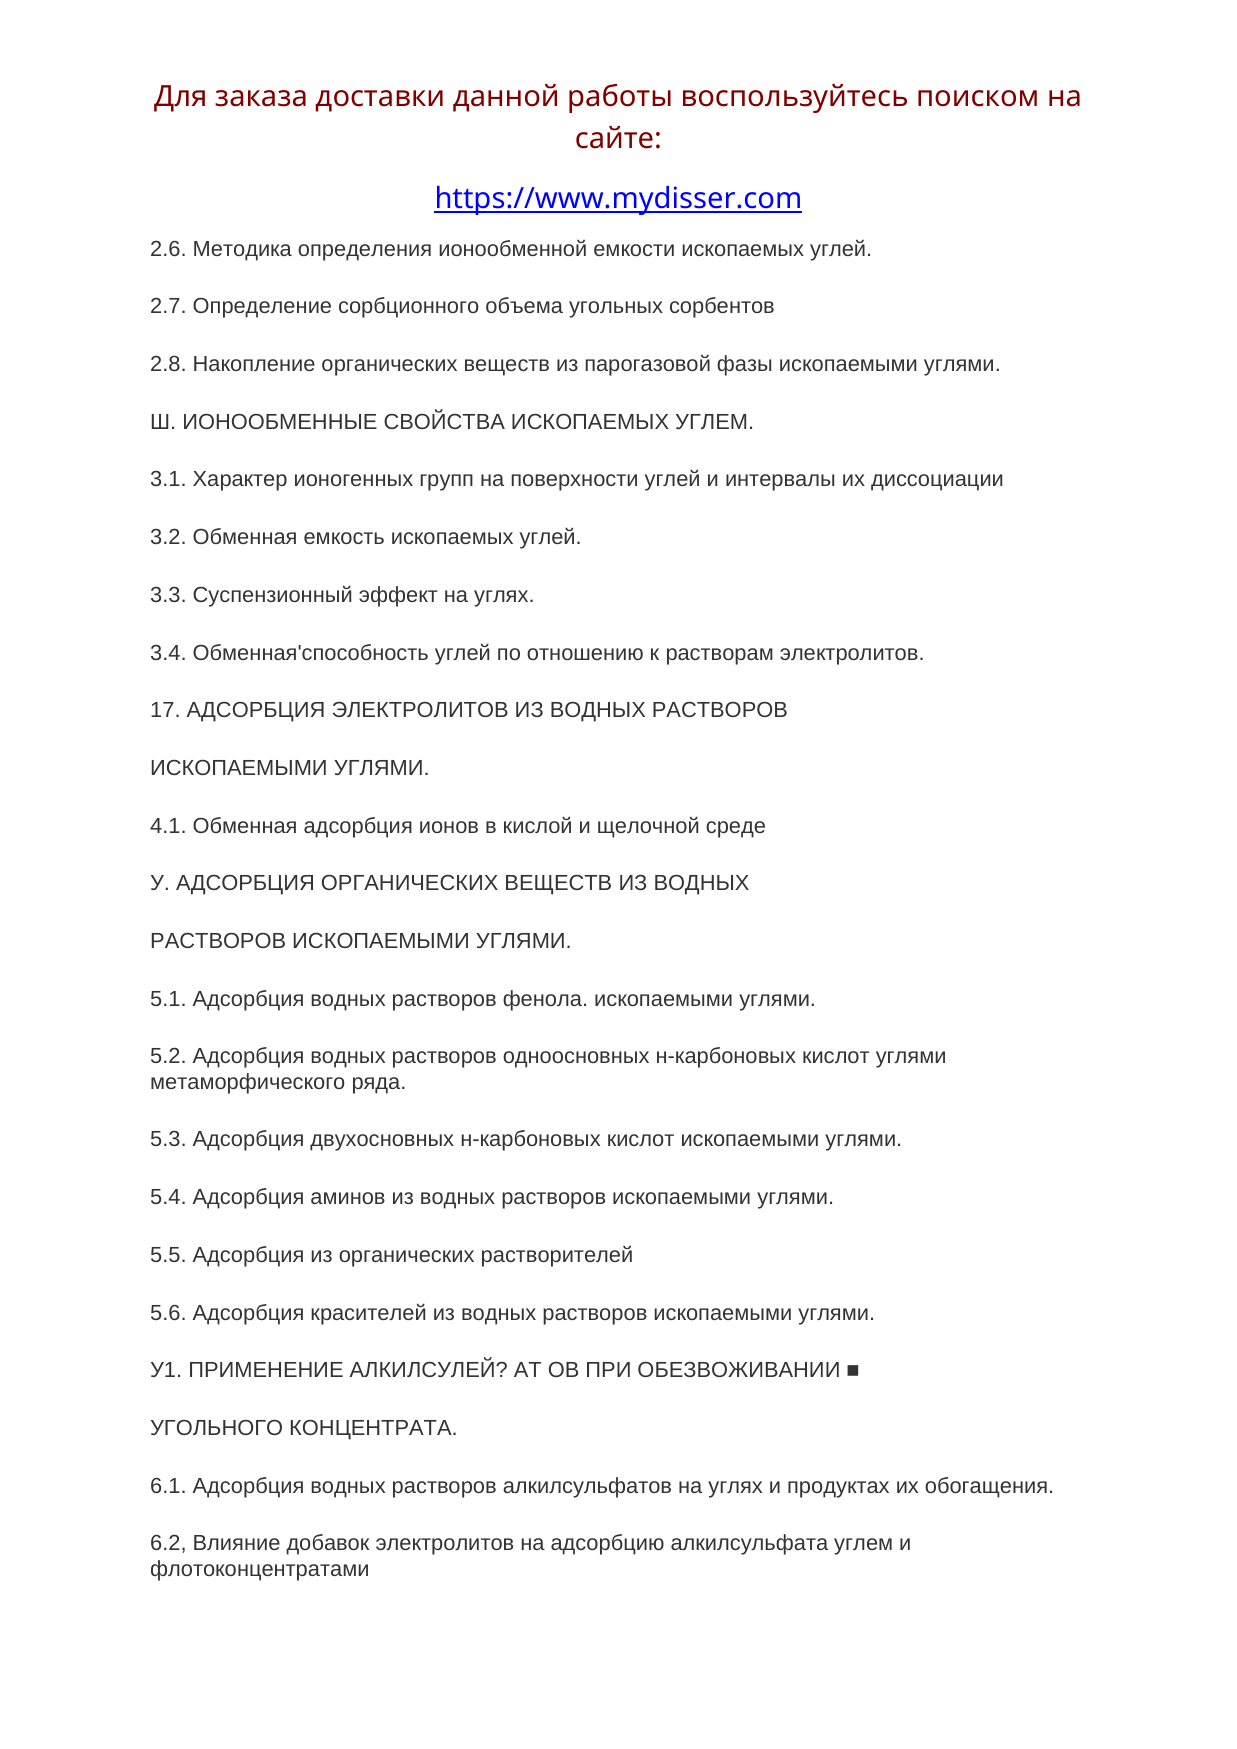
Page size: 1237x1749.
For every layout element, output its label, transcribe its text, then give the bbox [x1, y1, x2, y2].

text 2.8. Накопление органических веществ из парогазовой фазы ископаемыми углями. [150, 351, 1086, 376]
text У. АДСОРБЦИЯ ОРГАНИЧЕСКИХ ВЕЩЕСТВ ИЗ ВОДНЫХ [150, 870, 1086, 896]
text РАСТВОРОВ ИСКОПАЕМЫМИ УГЛЯМИ. [150, 928, 1086, 953]
text 3.1. Характер ионогенных групп на поверхности углей и интервалы их диссоциации [150, 466, 1086, 492]
text 2.7. Определение сорбционного объема угольных сорбентов [150, 293, 1086, 318]
text У1. ПРИМЕНЕНИЕ АЛКИЛСУЛЕЙ? AT OB ПРИ ОБЕЗВОЖИВАНИИ ■ [150, 1357, 1086, 1382]
text 5.6. Адсорбция красителей из водных растворов ископаемыми углями. [150, 1299, 1086, 1325]
text Ш. ИОНООБМЕННЫЕ СВОЙСТВА ИСКОПАЕМЫХ УГЛЕМ. [150, 409, 1086, 434]
text 5.4. Адсорбция аминов из водных растворов ископаемыми углями. [150, 1184, 1086, 1209]
text 5.3. Адсорбция двухосновных н-карбоновых кислот ископаемыми углями. [150, 1126, 1086, 1152]
text 17. АДСОРБЦИЯ ЭЛЕКТРОЛИТОВ ИЗ ВОДНЫХ РАСТВОРОВ [150, 697, 1086, 722]
text 5.5. Адсорбция из органических растворителей [150, 1242, 1086, 1267]
text 6.1. Адсорбция водных растворов алкилсульфатов на углях и продуктах их обогащения. [150, 1473, 1086, 1498]
text 6.2, Влияние добавок электролитов на адсорбцию алкилсульфата углем и флотоконцентратами [150, 1530, 1086, 1581]
text 5.1. Адсорбция водных растворов фенола. ископаемыми углями. [150, 986, 1086, 1011]
text 4.1. Обменная адсорбция ионов в кислой и щелочной среде [150, 813, 1086, 838]
text 3.2. Обменная емкость ископаемых углей. [150, 524, 1086, 549]
text УГОЛЬНОГО КОНЦЕНТРАТА. [150, 1415, 1086, 1440]
text 3.4. Обменная'способность углей по отношению к растворам электролитов. [150, 639, 1086, 665]
text 2.6. Методика определения ионообменной емкости ископаемых углей. [150, 236, 1086, 261]
text ИСКОПАЕМЫМИ УГЛЯМИ. [150, 755, 1086, 780]
text 3.3. Суспензионный эффект на углях. [150, 582, 1086, 607]
text 5.2. Адсорбция водных растворов одноосновных н-карбоновых кислот углями метаморфического ряда. [150, 1043, 1086, 1094]
